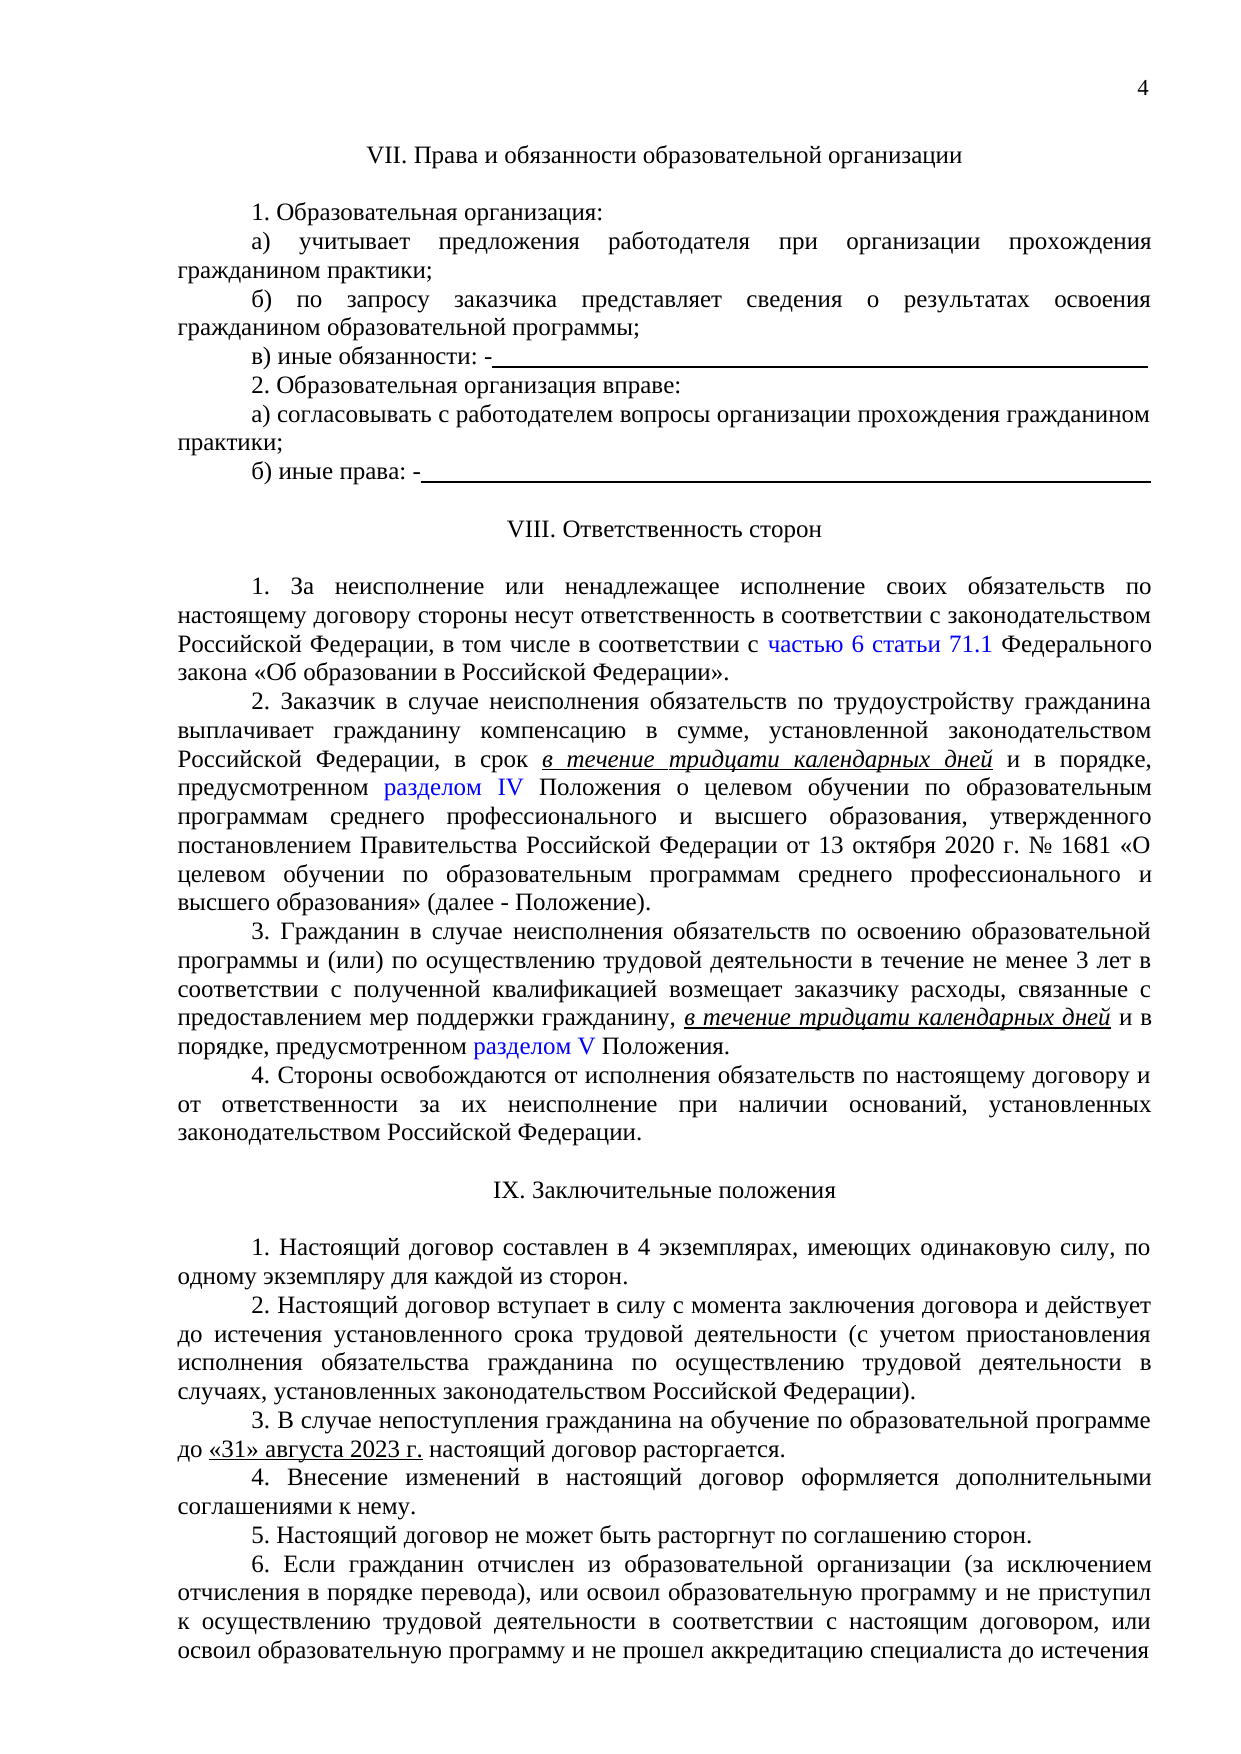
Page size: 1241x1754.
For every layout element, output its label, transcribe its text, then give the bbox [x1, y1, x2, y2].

list Ответственность сторон [507, 514, 1167, 542]
text б) по запросу заказчика представляет сведения о результатах освоения гражданином образовательной программы; [177, 284, 1152, 341]
list Права и обязанности образовательной организации [366, 140, 1167, 169]
list Внесение изменений в настоящий договор оформляется дополнительными соглашениями к нему. [177, 1462, 1152, 1520]
text в) иные обязанности: - [251, 341, 1167, 370]
text а) учитывает предложения работодателя при организации прохождения гражданином практики; [177, 226, 1152, 284]
list Гражданин в случае неисполнения обязательств по освоению образовательной программы и (или) по осуществлению трудовой деятельности в течение не менее 3 лет в соответствии с полученной квалификацией возмещает заказчику расходы, связанные с предоставлением мер поддержки гражданину, в течение тридцати календарных дней и в порядке, предусмотренном разделом V Положения. [177, 916, 1152, 1060]
list Настоящий договор не может быть расторгнут по соглашению сторон. [251, 1520, 1167, 1549]
list Заключительные положения [493, 1175, 1167, 1204]
list Стороны освобождаются от исполнения обязательств по настоящему договору и от ответственности за их неисполнение при наличии оснований, установленных законодательством Российской Федерации. [177, 1060, 1152, 1146]
list Настоящий договор составлен в 4 экземплярах, имеющих одинаковую силу, по одному экземпляру для каждой из сторон. [177, 1232, 1152, 1290]
list Настоящий договор вступает в силу с момента заключения договора и действует до истечения установленного срока трудовой деятельности (с учетом приостановления исполнения обязательства гражданина по осуществлению трудовой деятельности в случаях, установленных законодательством Российской Федерации). [177, 1290, 1152, 1405]
list В случае непоступления гражданина на обучение по образовательной программе до «31» августа 2023 г. настоящий договор расторгается. [177, 1405, 1152, 1462]
text б) иные права: - [251, 456, 1167, 485]
list Если гражданин отчислен из образовательной организации (за исключением отчисления в порядке перевода), или освоил образовательную программу и не приступил к осуществлению трудовой деятельности в соответствии с настоящим договором, или освоил образовательную программу и не прошел аккредитацию специалиста до истечения [177, 1549, 1152, 1664]
text а) согласовывать с работодателем вопросы организации прохождения гражданином практики; [177, 399, 1152, 456]
list Образовательная организация: [251, 197, 1167, 226]
list Образовательная организация вправе: [251, 370, 1167, 399]
list Заказчик в случае неисполнения обязательств по трудоустройству гражданина выплачивает гражданину компенсацию в сумме, установленной законодательством Российской Федерации, в срок в течение тридцати календарных дней и в порядке, предусмотренном разделом IV Положения о целевом обучении по образовательным программам среднего профессионального и высшего образования, утвержденного постановлением Правительства Российской Федерации от 13 октября 2020 г. № 1681 «О целевом обучении по образовательным программам среднего профессионального и высшего образования» (далее - Положение). [177, 686, 1152, 916]
list За неисполнение или ненадлежащее исполнение своих обязательств по настоящему договору стороны несут ответственность в соответствии с законодательством Российской Федерации, в том числе в соответствии с частью 6 статьи 71.1 Федерального закона «Об образовании в Российской Федерации». [177, 571, 1152, 686]
